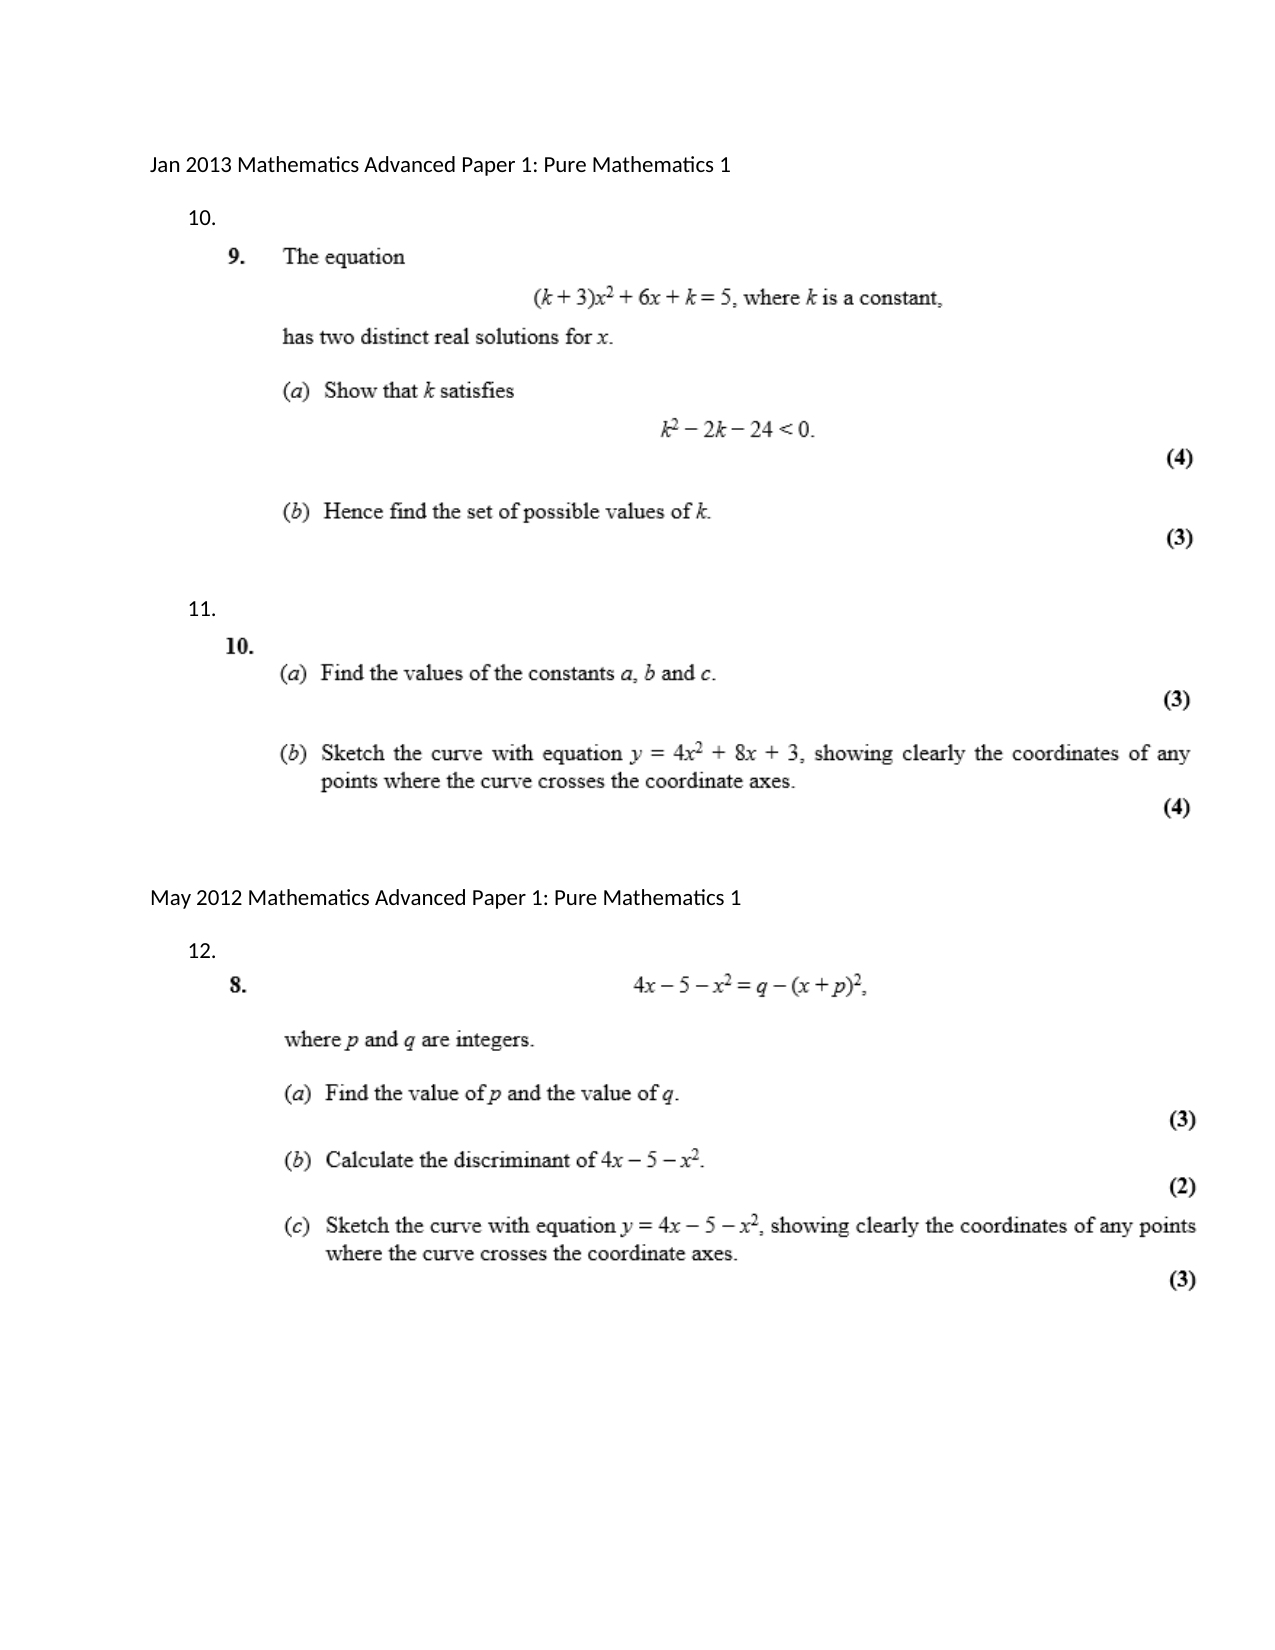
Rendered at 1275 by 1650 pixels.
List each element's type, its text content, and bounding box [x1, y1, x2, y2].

text Jan 2013 Mathematics Advanced Paper 1: Pure Mathematics 1 [150, 150, 1125, 178]
picture [225, 968, 1200, 1294]
picture [225, 235, 1200, 558]
text May 2012 Mathematics Advanced Paper 1: Pure Mathematics 1 [150, 883, 1125, 911]
picture [225, 625, 1200, 826]
